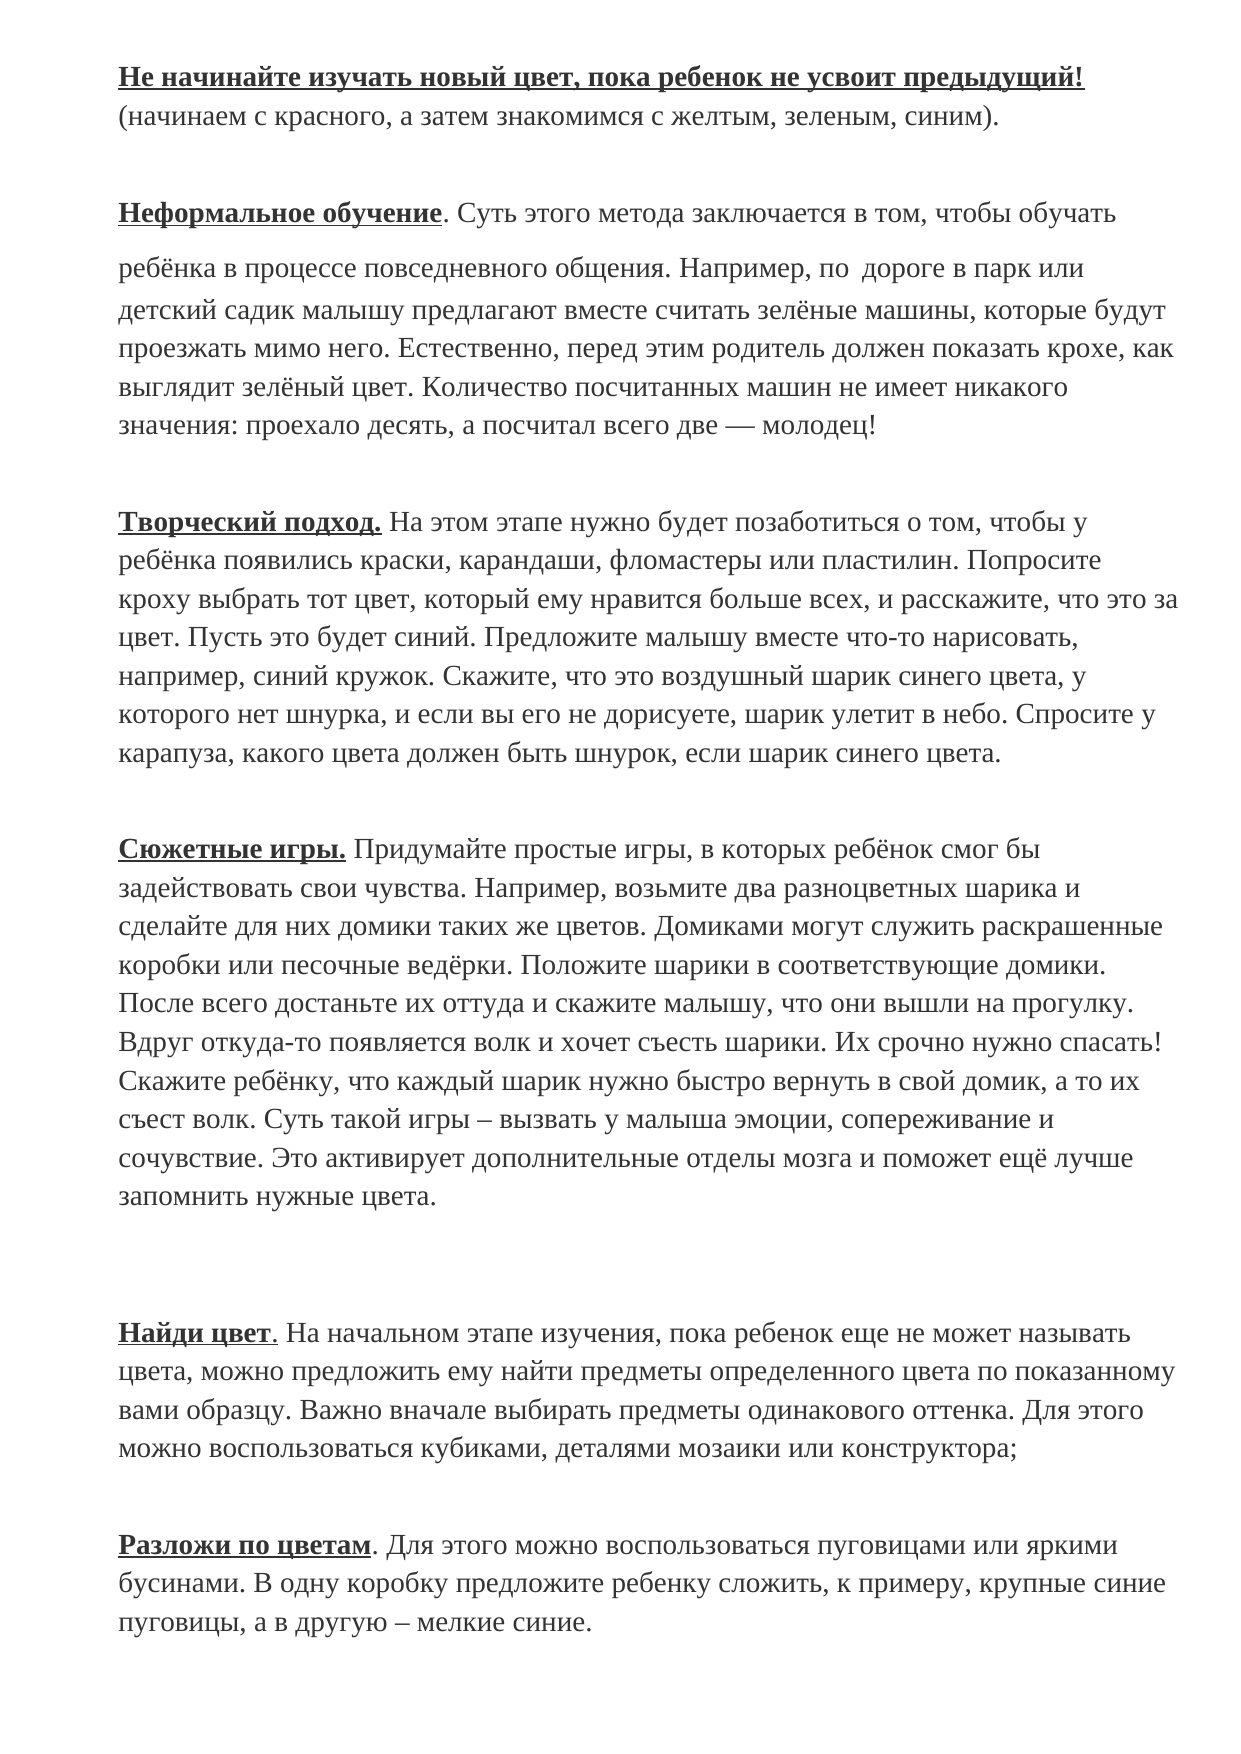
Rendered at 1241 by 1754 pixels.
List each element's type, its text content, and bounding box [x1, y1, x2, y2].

text Неформальное обучение. Суть этого метода заключается в том, чтобы обучать ребёнка в процессе повседневного общения. Например, по дороге в парк или детский садик малышу предлагают вместе считать зелёные машины, которые будут проезжать мимо него. Естественно, перед этим родитель должен показать крохе, как выглядит зелёный цвет. Количество посчитанных машин не имеет никакого значения: проехало десять, а посчитал всего две — молодец! Творческий подход. На этом этапе нужно будет позаботиться о том, чтобы у ребёнка появились краски, карандаши, фломастеры или пластилин. Попросите кроху выбрать тот цвет, который ему нравится больше всех, и расскажите, что это за цвет. Пусть это будет синий. Предложите малышу вместе что-то нарисовать, например, синий кружок. Скажите, что это воздушный шарик синего цвета, у которого нет шнурка, и если вы его не дорисуете, шарик улетит в небо. Спросите у карапуза, какого цвета должен быть шнурок, если шарик синего цвета. Сюжетные игры. Придумайте простые игры, в которых ребёнок смог бы задействовать свои чувства. Например, возьмите два разноцветных шарика и сделайте для них домики таких же цветов. Домиками могут служить раскрашенные коробки или песочные ведёрки. Положите шарики в соответствующие домики. После всего достаньте их оттуда и скажите малышу, что они вышли на прогулку. Вдруг откуда-то появляется волк и хочет съесть шарики. Их срочно нужно спасать! Скажите ребёнку, что каждый шарик нужно быстро вернуть в свой домик, а то их съест волк. Суть такой игры – вызвать у малыша эмоции, сопереживание и сочувствие. Это активирует дополнительные отделы мозга и поможет ещё лучше запомнить нужные цвета. [118, 157, 1181, 1250]
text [118, 1276, 1181, 1637]
text Не начинайте изучать новый цвет, пока ребенок не усвоит предыдущий! (начинаем с красного, а затем знакомимся с желтым, зеленым, синим). [118, 59, 1181, 131]
